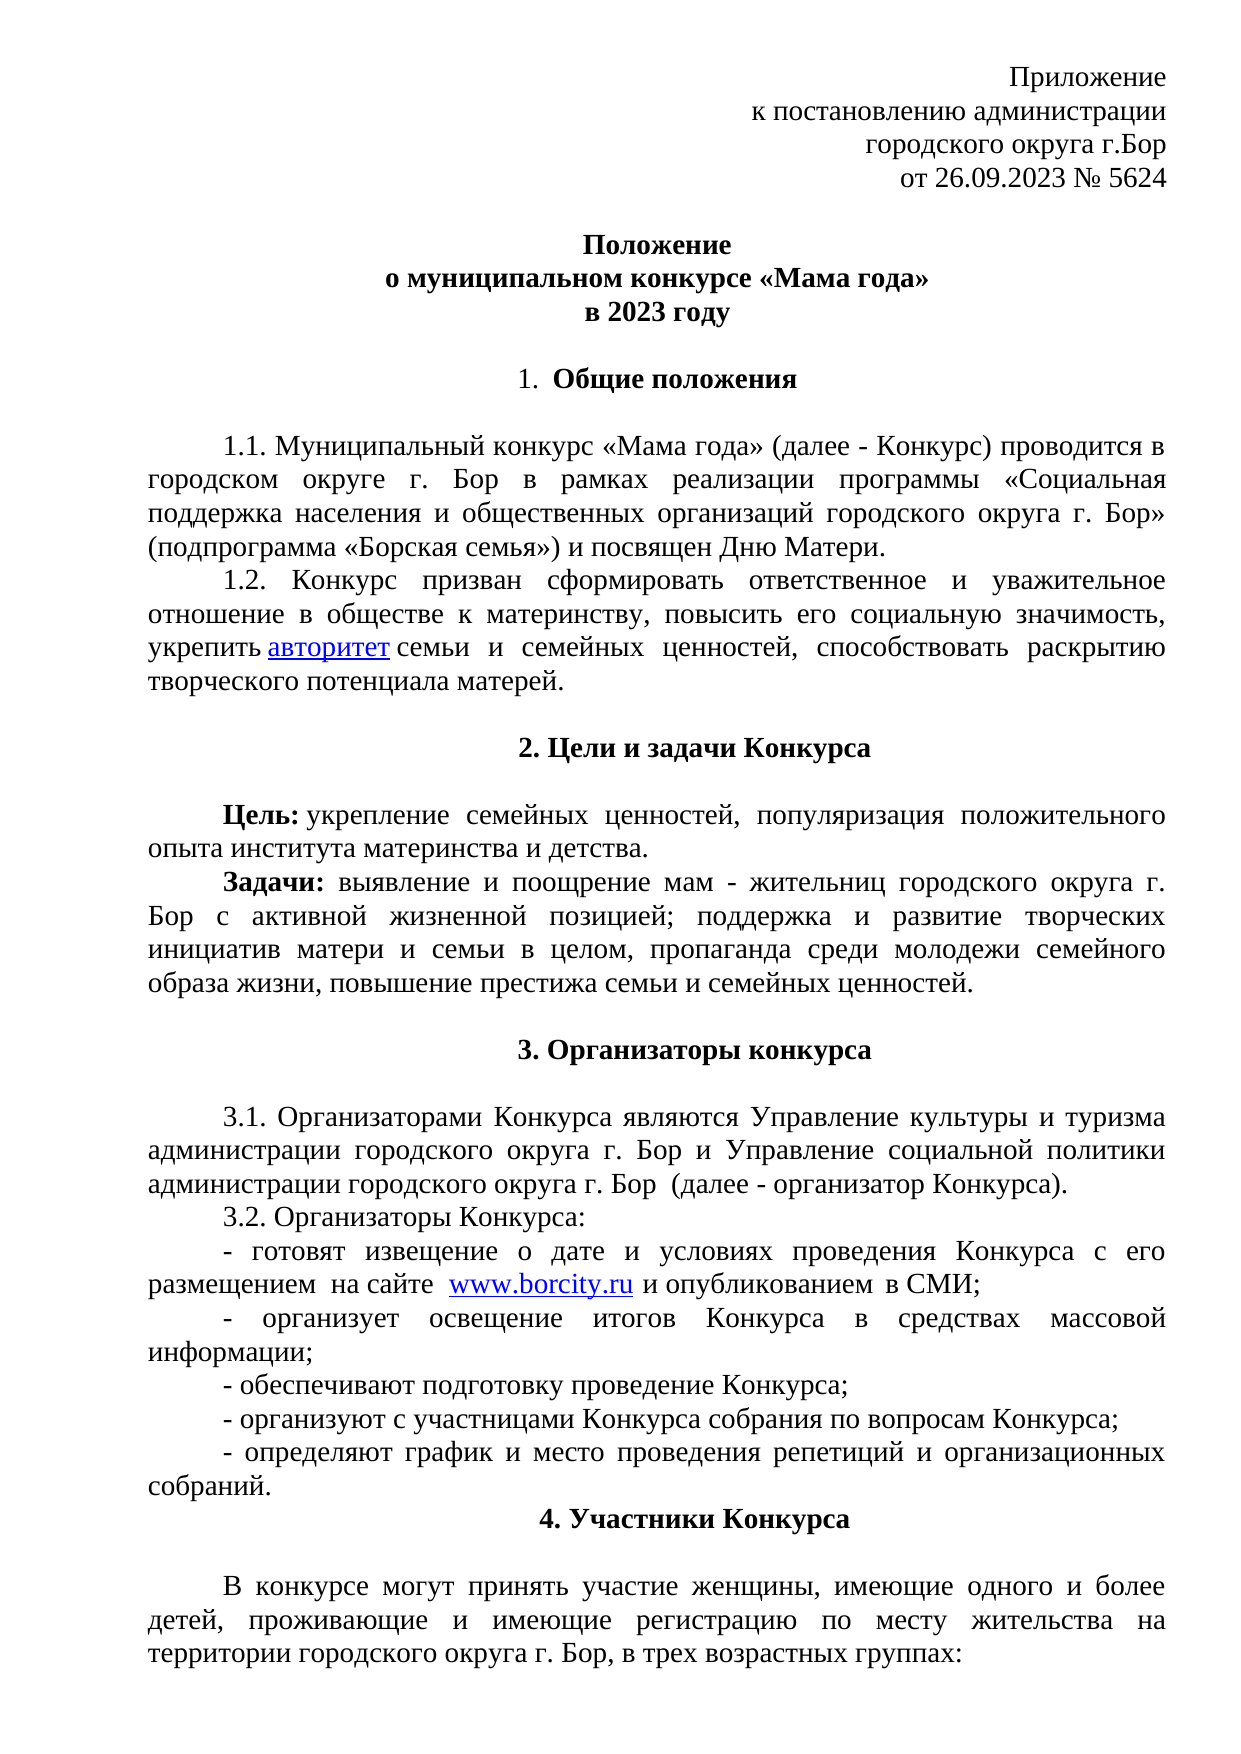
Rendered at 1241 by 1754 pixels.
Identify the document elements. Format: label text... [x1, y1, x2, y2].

text 3.2. Организаторы Конкурса: [148, 1199, 1167, 1233]
text городского округа г.Бор [148, 126, 1167, 160]
text 1.1. Муниципальный конкурс «Мама года» (далее - Конкурс) проводится в городском округе г. Бор в рамках реализации программы «Социальная поддержка населения и общественных организаций городского округа г. Бор» (подпрограмма «Борская семья») и посвящен Дню Матери. [148, 428, 1167, 562]
text 2. Цели и задачи Конкурса [148, 730, 1167, 763]
text - обеспечивают подготовку проведение Конкурса; [148, 1367, 1167, 1401]
text - организует освещение итогов Конкурса в средствах массовой информации; [148, 1300, 1167, 1367]
text 4. Участники Конкурса [148, 1501, 1167, 1535]
text 3. Организаторы конкурса [148, 1032, 1167, 1065]
text 3.1. Организаторами Конкурса являются Управление культуры и туризма администрации городского округа г. Бор и Управление социальной политики администрации городского округа г. Бор (далее - организатор Конкурса). [148, 1099, 1167, 1199]
text Положение [148, 227, 1167, 260]
text о муниципальном конкурсе «Мама года» [148, 260, 1167, 294]
text 1. Общие положения [148, 361, 1167, 394]
text Задачи: выявление и поощрение мам - жительниц городского округа г. Бор с активной жизненной позицией; поддержка и развитие творческих инициатив матери и семьи в целом, пропаганда среди молодежи семейного образа жизни, повышение престижа семьи и семейных ценностей. [148, 864, 1167, 998]
text в 2023 году [148, 294, 1167, 327]
text - организуют с участницами Конкурса собрания по вопросам Конкурса; [148, 1401, 1167, 1434]
text к постановлению администрации [148, 93, 1167, 126]
text 1.2. Конкурс призван сформировать ответственное и уважительное отношение в обществе к материнству, повысить его социальную значимость, укрепить авторитет семьи и семейных ценностей, способствовать раскрытию творческого потенциала матерей. [148, 562, 1167, 696]
text - определяют график и место проведения репетиций и организационных собраний. [148, 1434, 1167, 1501]
text - готовят извещение о дате и условиях проведения Конкурса с его размещением на сайте www.borcity.ru и опубликованием в СМИ; [148, 1233, 1167, 1300]
text В конкурсе могут принять участие женщины, имеющие одного и более детей, проживающие и имеющие регистрацию по месту жительства на территории городского округа г. Бор, в трех возрастных группах: [148, 1568, 1167, 1669]
text Приложение [148, 59, 1167, 93]
text Цель: укрепление семейных ценностей, популяризация положительного опыта института материнства и детства. [148, 797, 1167, 864]
text от 26.09.2023 № 5624 [148, 160, 1167, 193]
